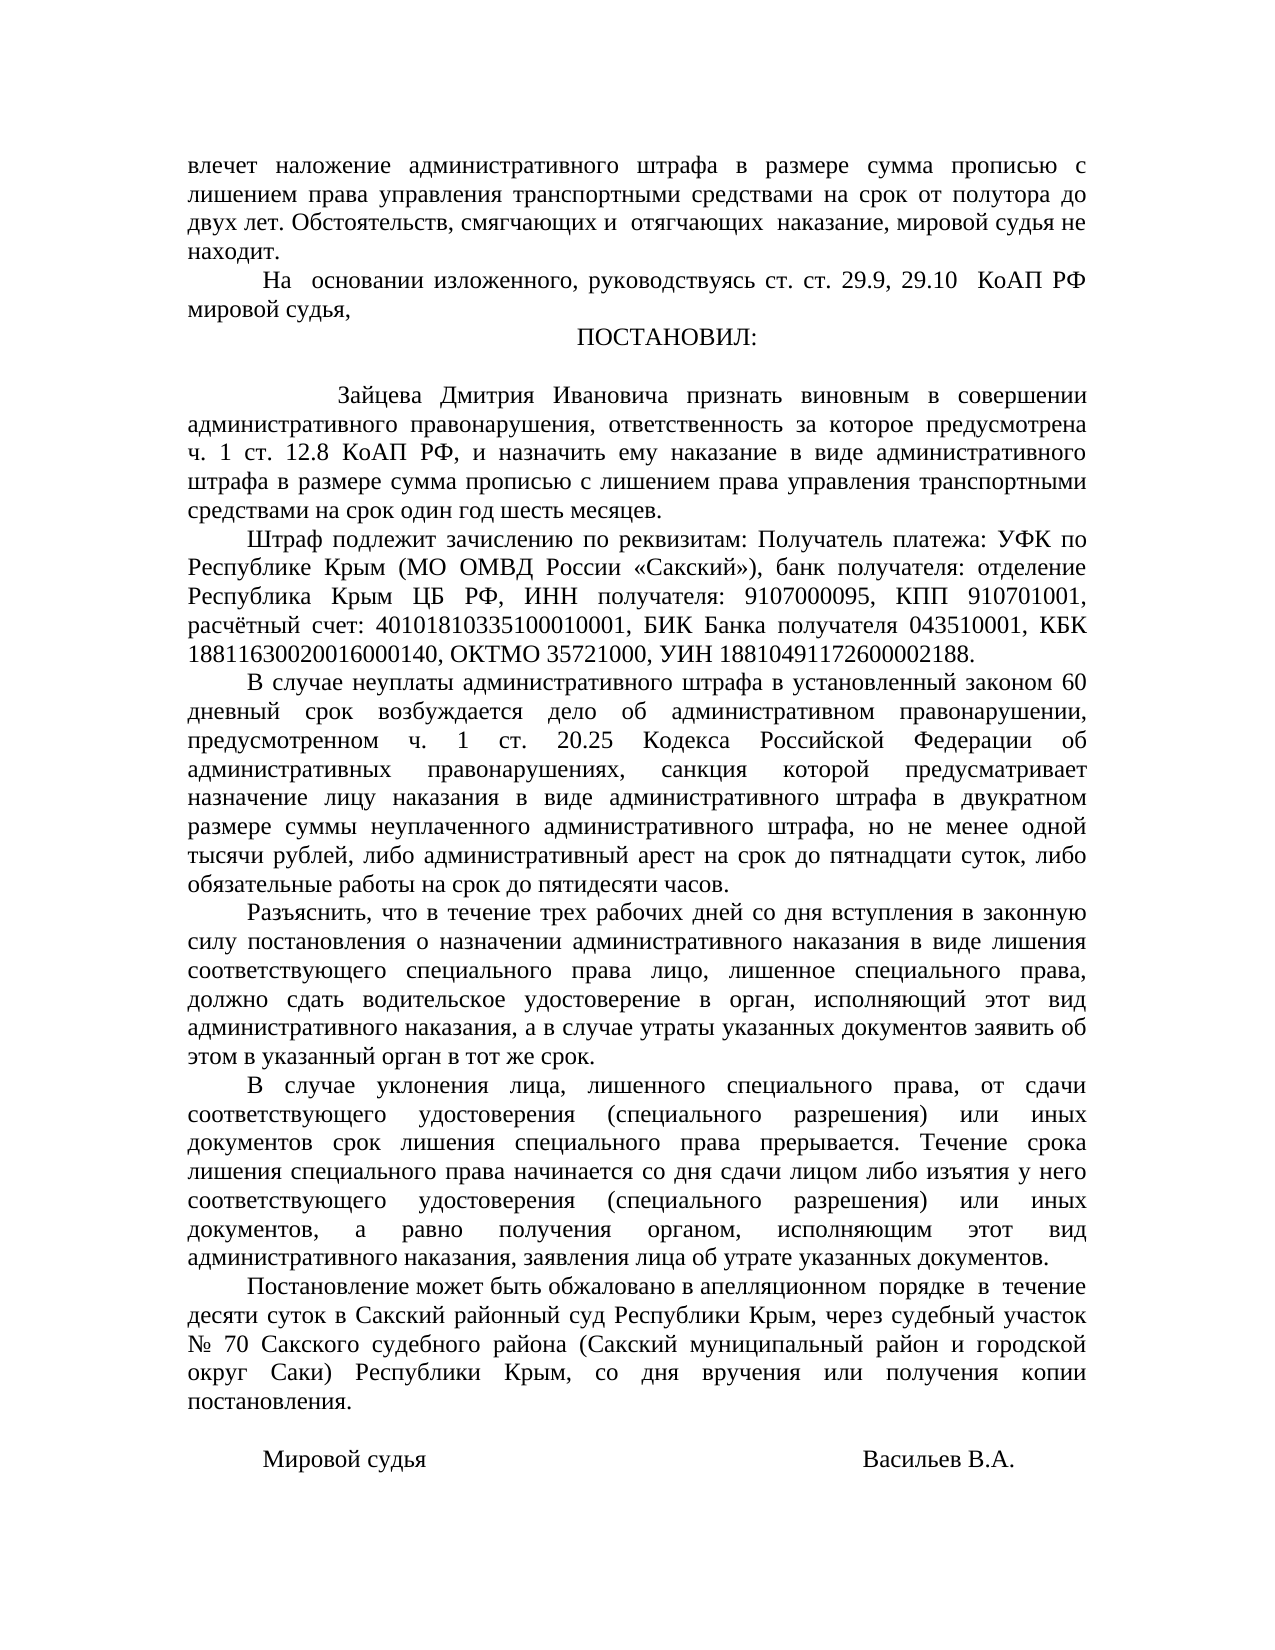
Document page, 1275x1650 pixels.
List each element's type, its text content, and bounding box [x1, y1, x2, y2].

text Зайцева Дмитрия Ивановича признать виновным в совершении административного правонарушения, ответственность за которое предусмотрена ч. 1 ст. 12.8 КоАП РФ, и назначить ему наказание в виде административного штрафа в размере сумма прописью с лишением права управления транспортными средствами на срок один год шесть месяцев. [187, 380, 1087, 524]
text Мировой судья Васильев В.А. [187, 1444, 1087, 1472]
text Постановление может быть обжаловано в апелляционном порядке в течение десяти суток в Сакский районный суд Республики Крым, через судебный участок № 70 Сакского судебного района (Сакский муниципальный район и городской округ Саки) Республики Крым, со дня вручения или получения копии постановления. [187, 1271, 1087, 1415]
text Разъяснить, что в течение трех рабочих дней со дня вступления в законную силу постановления о назначении административного наказания в виде лишения соответствующего специального права лицо, лишенное специального права, должно сдать водительское удостоверение в орган, исполняющий этот вид административного наказания, а в случае утраты указанных документов заявить об этом в указанный орган в тот же срок. [187, 897, 1087, 1070]
text В случае уклонения лица, лишенного специального права, от сдачи соответствующего удостоверения (специального разрешения) или иных документов срок лишения специального права прерывается. Течение срока лишения специального права начинается со дня сдачи лицом либо изъятия у него соответствующего удостоверения (специального разрешения) или иных документов, а равно получения органом, исполняющим этот вид административного наказания, заявления лица об утрате указанных документов. [187, 1070, 1087, 1271]
text В случае неуплаты административного штрафа в установленный законом 60 дневный срок возбуждается дело об административном правонарушении, предусмотренном ч. 1 ст. 20.25 Кодекса Российской Федерации об административных правонарушениях, санкция которой предусматривает назначение лицу наказания в виде административного штрафа в двукратном размере суммы неуплаченного административного штрафа, но не менее одной тысячи рублей, либо административный арест на срок до пятнадцати суток, либо обязательные работы на срок до пятидесяти часов. [187, 667, 1087, 897]
text ПОСТАНОВИЛ: [187, 322, 1087, 351]
text Штраф подлежит зачислению по реквизитам: Получатель платежа: УФК по Республике Крым (МО ОМВД России «Сакский»), банк получателя: отделение Республика Крым ЦБ РФ, ИНН получателя: 9107000095, КПП 910701001, расчётный счет: 40101810335100010001, БИК Банка получателя 043510001, КБК 18811630020016000140, ОКТМО 35721000, УИН 18810491172600002188. [187, 524, 1087, 667]
text На основании изложенного, руководствуясь ст. ст. 29.9, 29.10 КоАП РФ мировой судья, [187, 265, 1087, 322]
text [187, 150, 1087, 265]
